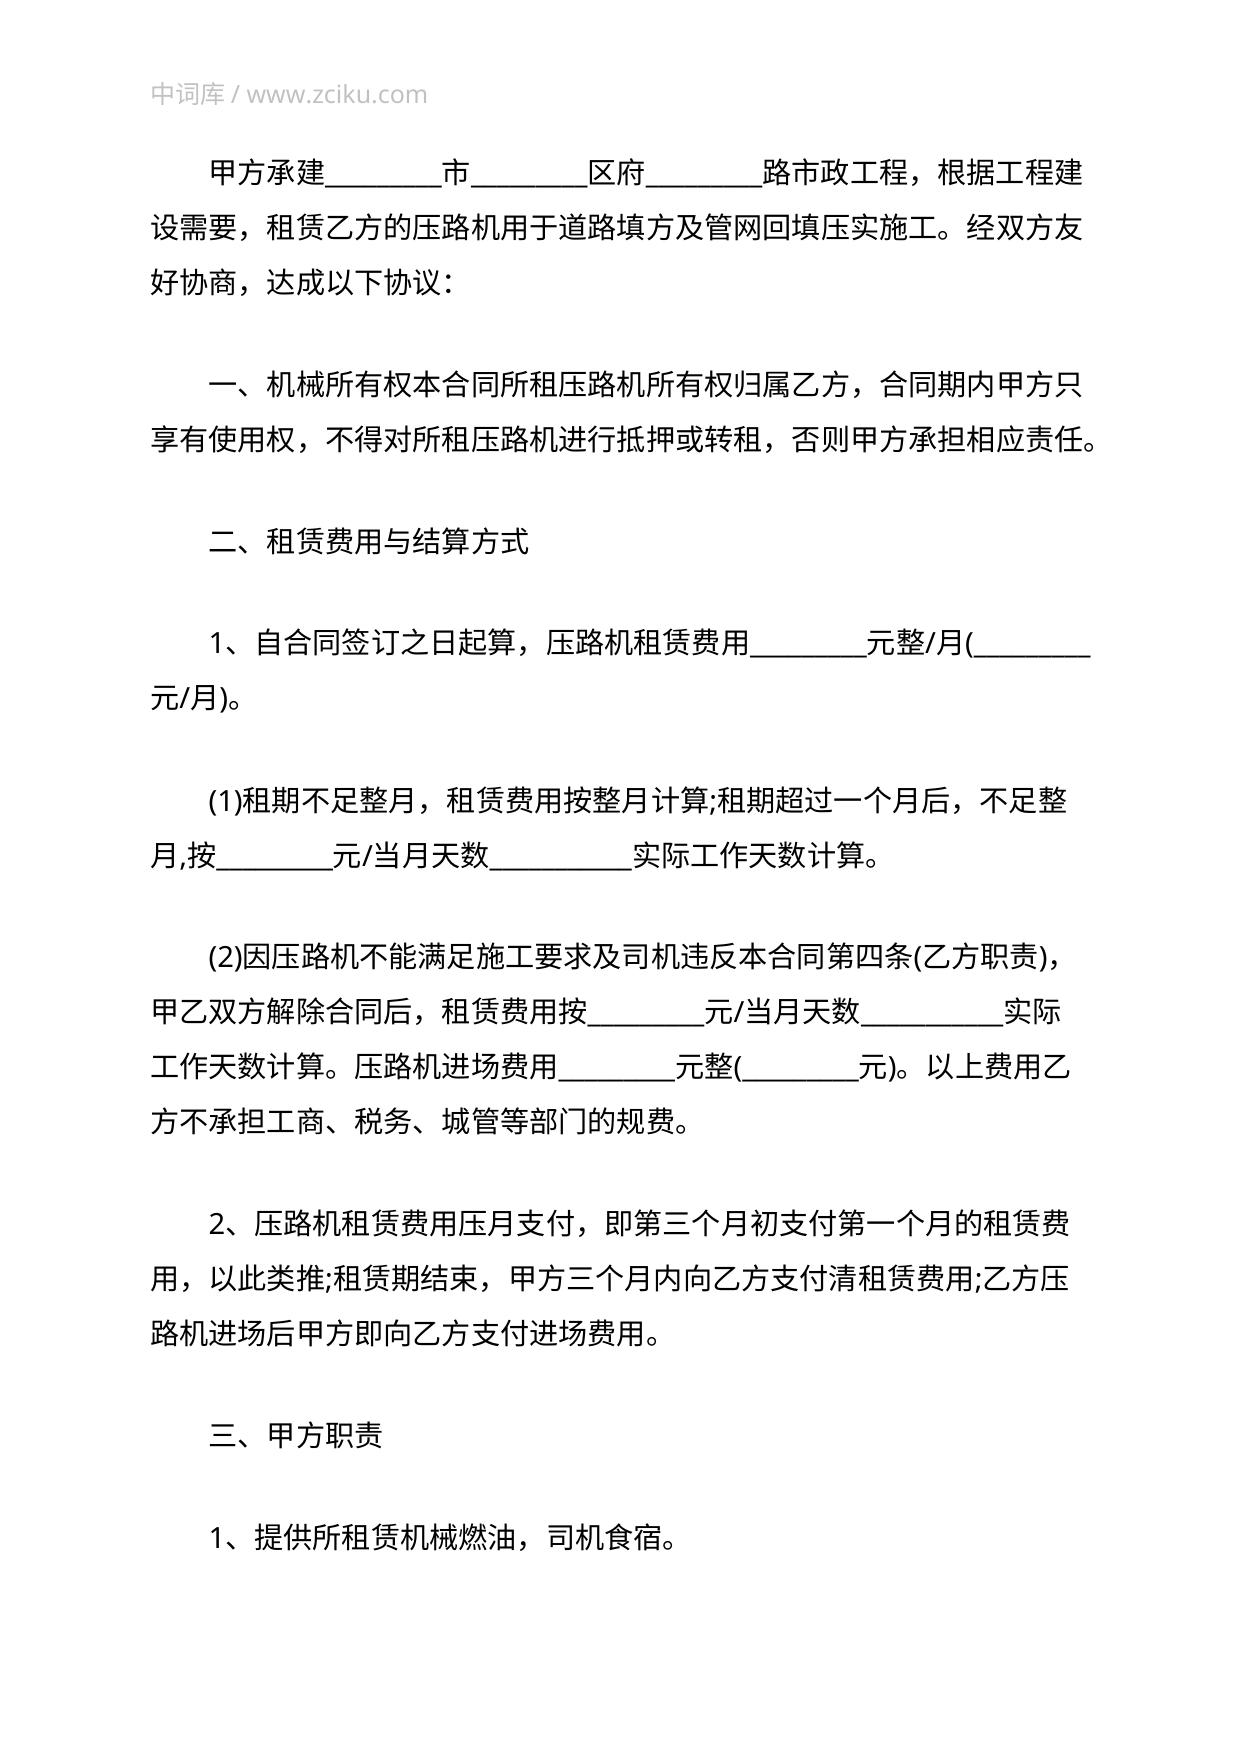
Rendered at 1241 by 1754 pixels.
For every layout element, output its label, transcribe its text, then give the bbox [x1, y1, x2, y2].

text (1)租期不足整月，租赁费用按整月计算;租期超过一个月后，不足整月,按_________元/当月天数___________实际工作天数计算。 [150, 777, 1090, 874]
text 一、机械所有权本合同所租压路机所有权归属乙方，合同期内甲方只享有使用权，不得对所租压路机进行抵押或转租，否则甲方承担相应责任。 [150, 362, 1090, 459]
text 1、自合同签订之日起算，压路机租赁费用_________元整/月(_________元/月)。 [150, 620, 1090, 717]
text 二、租赁费用与结算方式 [150, 518, 1090, 561]
text 1、提供所租赁机械燃油，司机食宿。 [150, 1514, 1090, 1557]
text 三、甲方职责 [150, 1413, 1090, 1455]
text (2)因压路机不能满足施工要求及司机违反本合同第四条(乙方职责)，甲乙双方解除合同后，租赁费用按_________元/当月天数___________实际工作天数计算。压路机进场费用_________元整(_________元)。以上费用乙方不承担工商、税务、城管等部门的规费。 [150, 934, 1090, 1141]
text 2、压路机租赁费用压月支付，即第三个月初支付第一个月的租赁费用，以此类推;租赁期结束，甲方三个月内向乙方支付清租赁费用;乙方压路机进场后甲方即向乙方支付进场费用。 [150, 1201, 1090, 1353]
text 甲方承建_________市_________区府_________路市政工程，根据工程建设需要，租赁乙方的压路机用于道路填方及管网回填压实施工。经双方友好协商，达成以下协议： [150, 150, 1090, 302]
